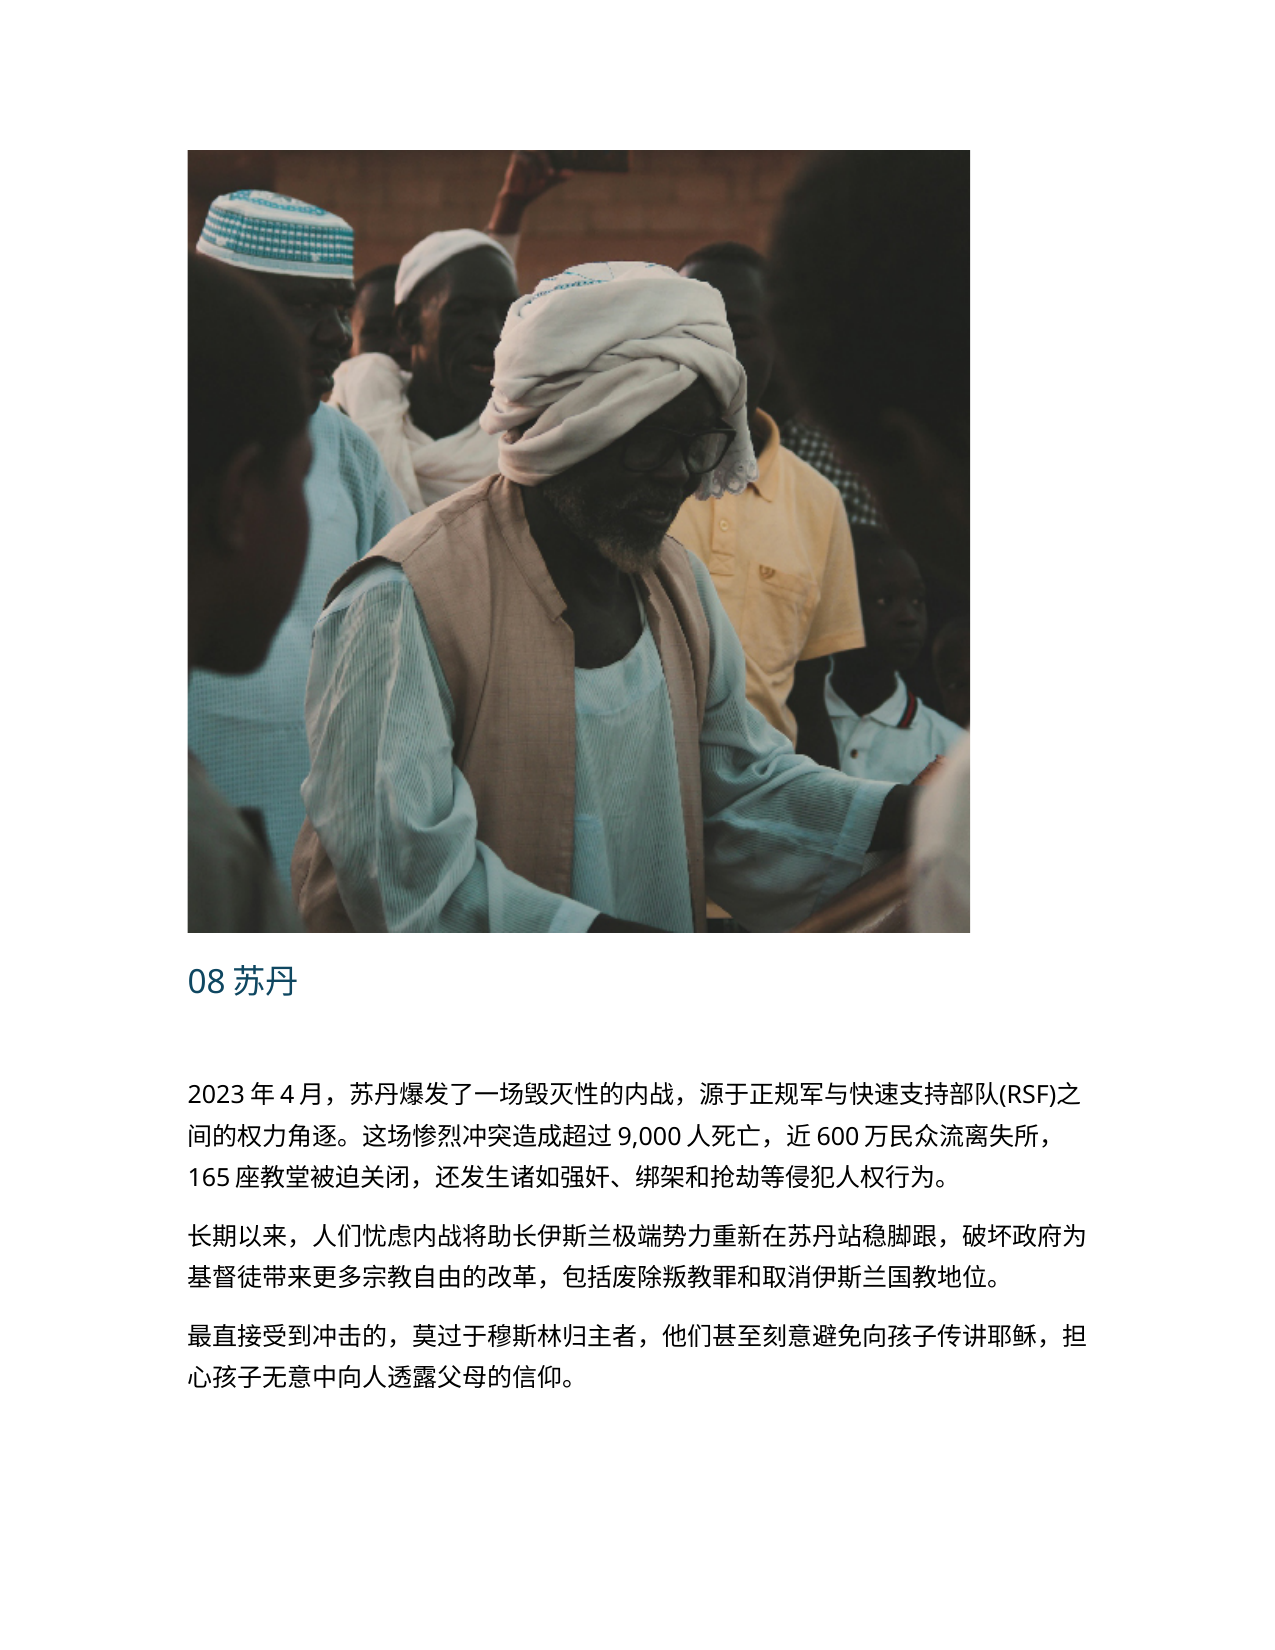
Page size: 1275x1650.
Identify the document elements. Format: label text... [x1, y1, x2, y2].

text 2023年4月，苏丹爆发了一场毁灭性的内战，源于正规军与快速支持部队(RSF)之间的权力角逐。这场惨烈冲突造成超过9,000人死亡，近600万民众流离失所，165座教堂被迫关闭，还发生诸如强奸、绑架和抢劫等侵犯人权行为。 [187, 1074, 1087, 1194]
subtitle 08苏丹 [187, 954, 1087, 1003]
text 长期以来，人们忧虑内战将助长伊斯兰极端势力重新在苏丹站稳脚跟，破坏政府为基督徒带来更多宗教自由的改革，包括废除叛教罪和取消伊斯兰国教地位。 [187, 1216, 1087, 1294]
text 最直接受到冲击的，莫过于穆斯林归主者，他们甚至刻意避免向孩子传讲耶稣，担心孩子无意中向人透露父母的信仰。 [187, 1316, 1087, 1394]
picture [187, 150, 971, 933]
